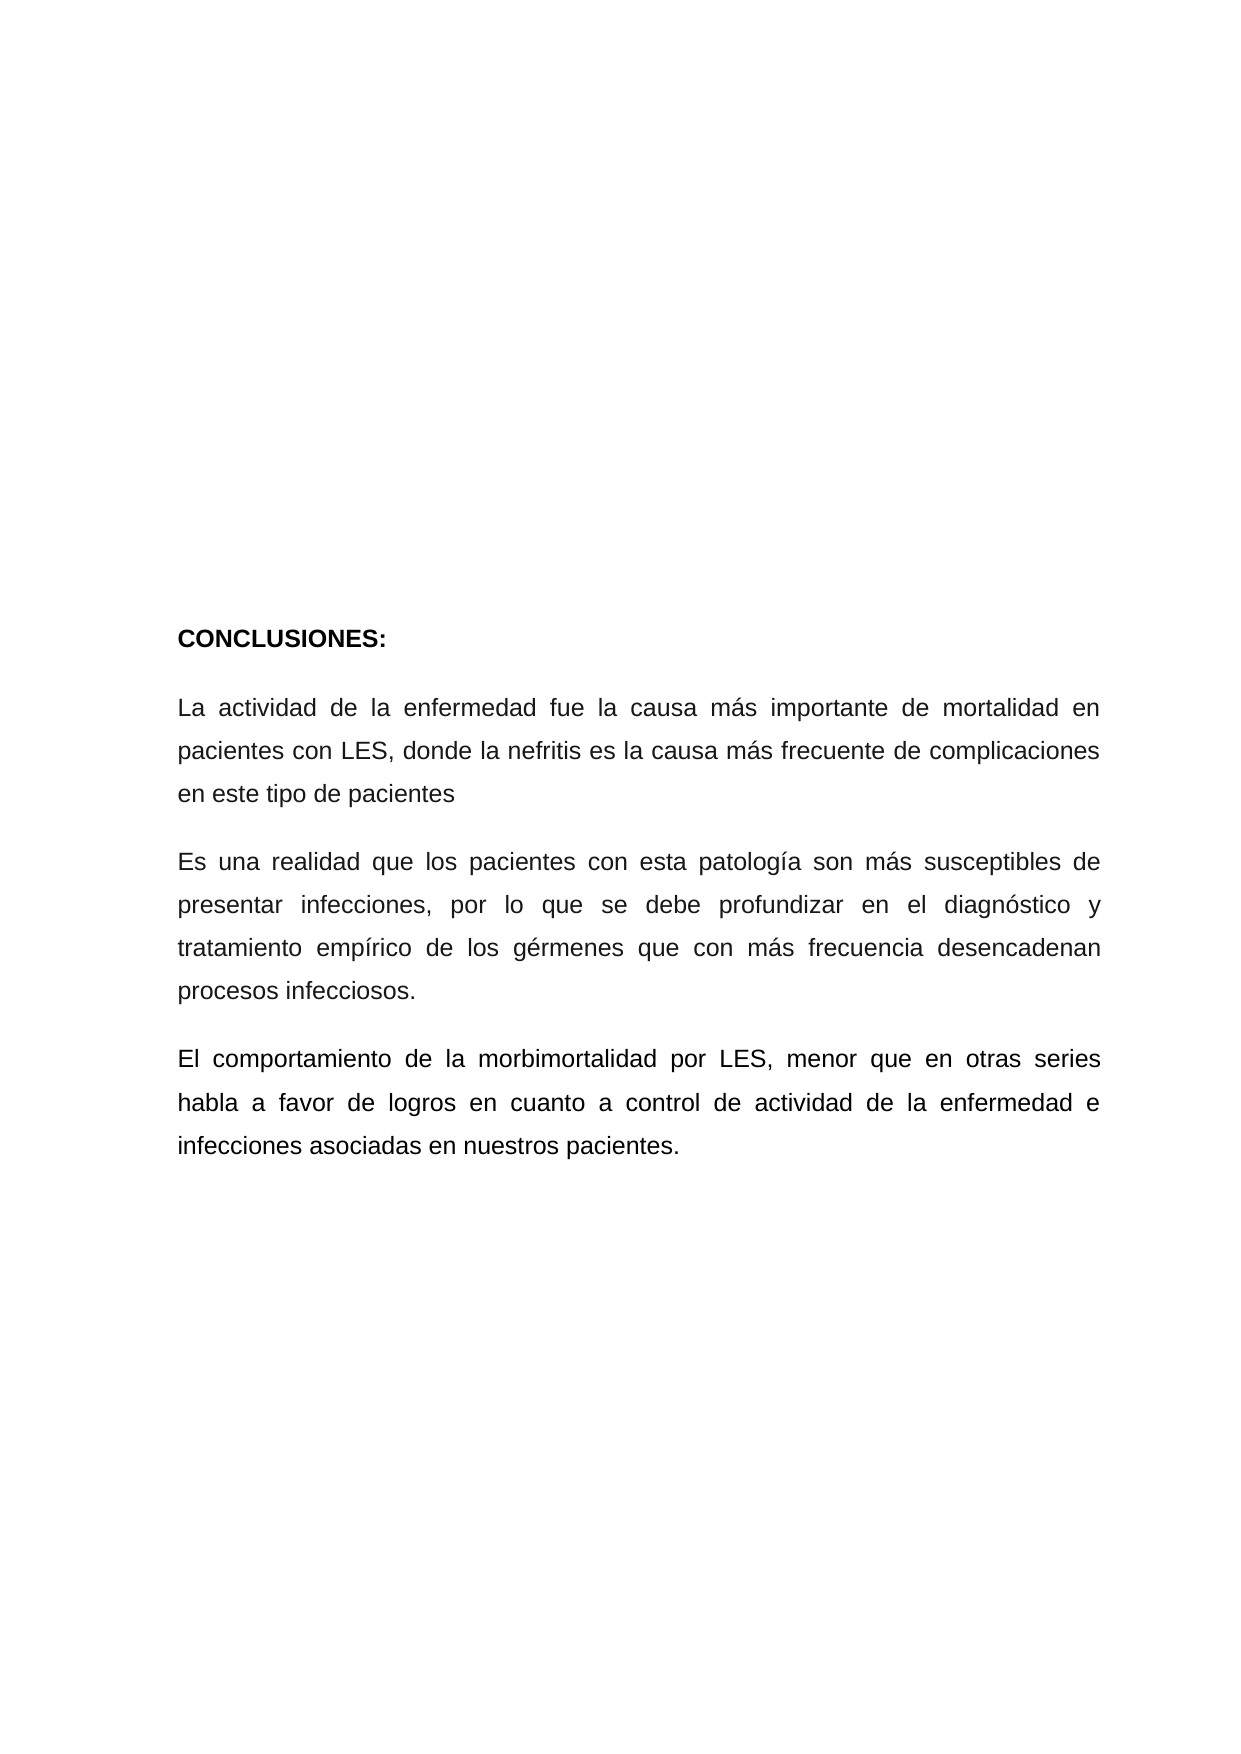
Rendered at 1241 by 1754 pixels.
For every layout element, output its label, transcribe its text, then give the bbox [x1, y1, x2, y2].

text Es una realidad que los pacientes con esta patología son más susceptibles de presentar infecciones, por lo que se debe profundizar en el diagnóstico y tratamiento empírico de los gérmenes que con más frecuencia desencadenan procesos infecciosos. [177, 847, 1102, 1005]
text CONCLUSIONES: [177, 624, 1102, 653]
text El comportamiento de la morbimortalidad por LES, menor que en otras series habla a favor de logros en cuanto a control de actividad de la enfermedad e infecciones asociadas en nuestros pacientes. [177, 1044, 1102, 1159]
text La actividad de la enfermedad fue la causa más importante de mortalidad en pacientes con LES, donde la nefritis es la causa más frecuente de complicaciones en este tipo de pacientes [177, 693, 1102, 808]
